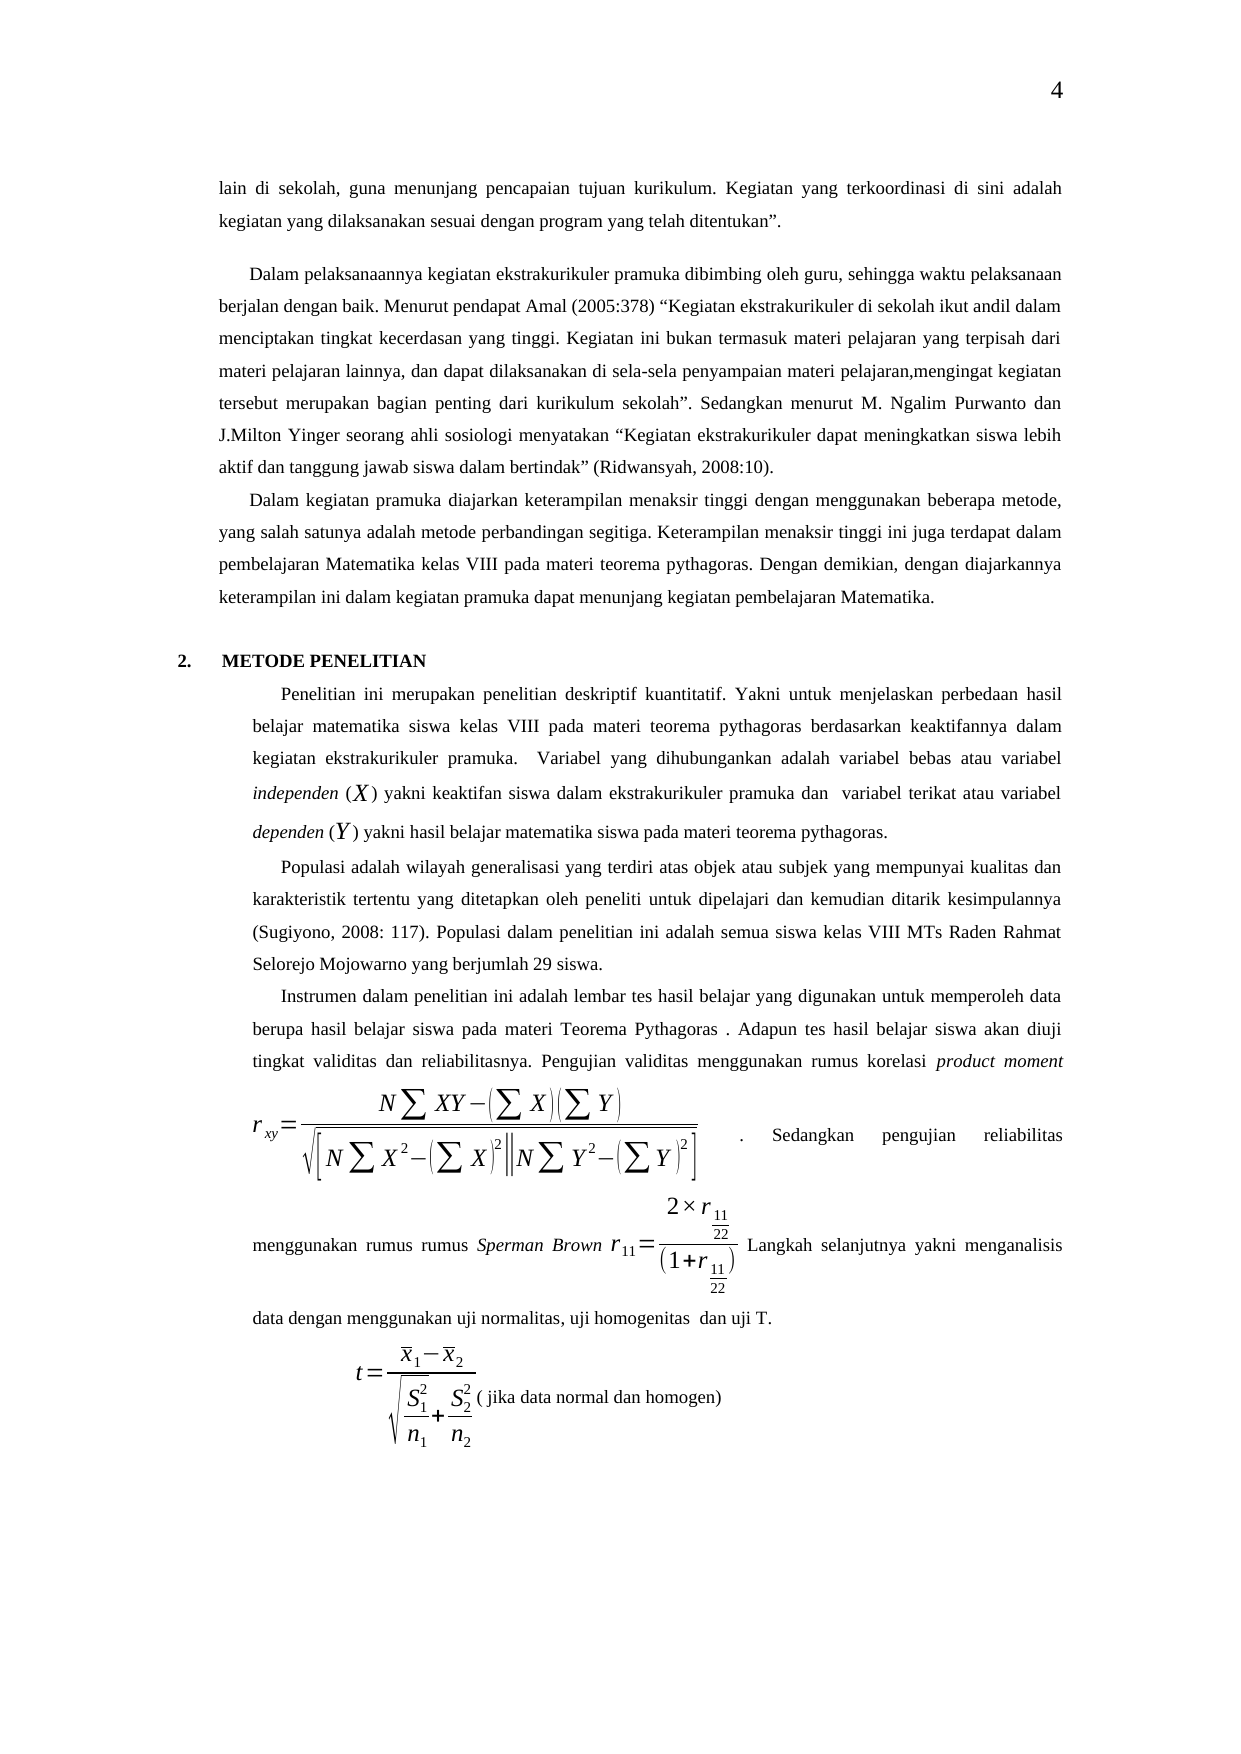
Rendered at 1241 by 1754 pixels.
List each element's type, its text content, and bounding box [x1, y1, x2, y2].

list Instrumen dalam penelitian ini adalah lembar tes hasil belajar yang digunakan untuk memperoleh data berupa hasil belajar siswa pada materi Teorema Pythagoras . Adapun tes hasil belajar siswa akan diuji tingkat validitas dan reliabilitasnya. Pengujian validitas menggunakan rumus korelasi product moment . Sedangkan pengujian reliabilitas menggunakan rumus rumus Sperman Brown Langkah selanjutnya yakni menganalisis data dengan menggunakan uji normalitas, uji homogenitas dan uji T. [252, 985, 1063, 1329]
text Dalam kegiatan pramuka diajarkan keterampilan menaksir tinggi dengan menggunakan beberapa metode, yang salah satunya adalah metode perbandingan segitiga. Keterampilan menaksir tinggi ini juga terdapat dalam pembelajaran Matematika kelas VIII pada materi teorema pythagoras. Dengan demikian, dengan diajarkannya keterampilan ini dalam kegiatan pramuka dapat menunjang kegiatan pembelajaran Matematika. [218, 489, 1063, 607]
list Populasi adalah wilayah generalisasi yang terdiri atas objek atau subjek yang mempunyai kualitas dan karakteristik tertentu yang ditetapkan oleh peneliti untuk dipelajari dan kemudian ditarik kesimpulannya (Sugiyono, 2008: 117). Populasi dalam penelitian ini adalah semua siswa kelas VIII MTs Raden Rahmat Selorejo Mojowarno yang berjumlah 29 siswa. [252, 856, 1063, 974]
list ( jika data normal dan homogen) [281, 1339, 1063, 1450]
text Penelitian ini merupakan penelitian deskriptif kuantitatif. Yakni untuk menjelaskan perbedaan hasil belajar matematika siswa kelas VIII pada materi teorema pythagoras berdasarkan keaktifannya dalam kegiatan ekstrakurikuler pramuka. Variabel yang dihubungankan adalah variabel bebas atau variabel independen () yakni keaktifan siswa dalam ekstrakurikuler pramuka dan variabel terikat atau variabel dependen () yakni hasil belajar matematika siswa pada materi teorema pythagoras. [252, 682, 1063, 845]
list METODE PENELITIAN [177, 650, 1063, 672]
text Dalam pelaksanaannya kegiatan ekstrakurikuler pramuka dibimbing oleh guru, sehingga waktu pelaksanaan berjalan dengan baik. Menurut pendapat Amal (2005:378) “Kegiatan ekstrakurikuler di sekolah ikut andil dalam menciptakan tingkat kecerdasan yang tinggi. Kegiatan ini bukan termasuk materi pelajaran yang terpisah dari materi pelajaran lainnya, dan dapat dilaksanakan di sela-sela penyampaian materi pelajaran,mengingat kegiatan tersebut merupakan bagian penting dari kurikulum sekolah”. Sedangkan menurut M. Ngalim Purwanto dan J.Milton Yinger seorang ahli sosiologi menyatakan “Kegiatan ekstrakurikuler dapat meningkatkan siswa lebih aktif dan tanggung jawab siswa dalam bertindak” (Ridwansyah, 2008:10). [218, 263, 1063, 478]
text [218, 177, 1063, 231]
